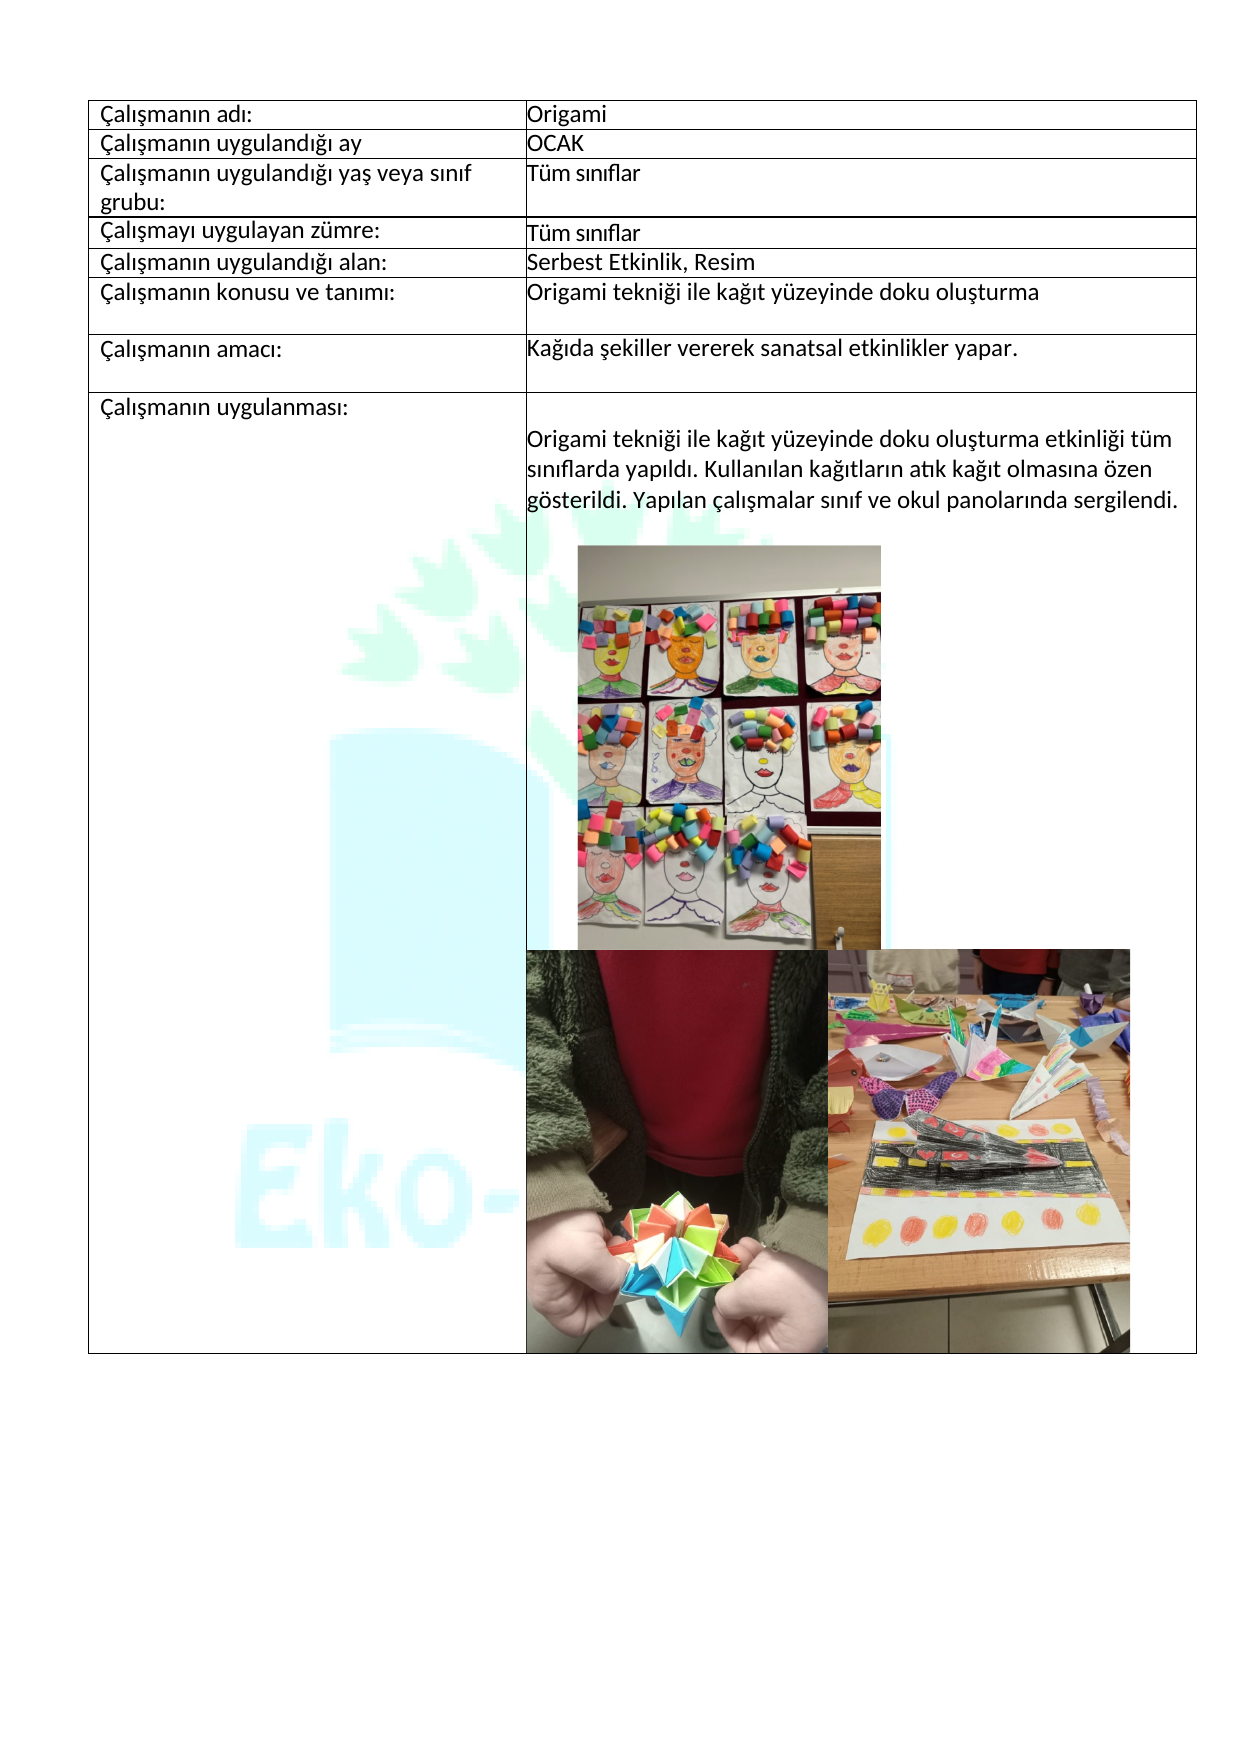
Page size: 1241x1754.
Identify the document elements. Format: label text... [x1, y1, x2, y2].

table_cell Origami [527, 101, 1196, 129]
table_cell Kağıda şekiller vererek sanatsal etkinlikler yapar. [527, 335, 1196, 392]
table_cell Çalışmanın uygulandığı alan: [89, 249, 526, 277]
table_cell OCAK [527, 130, 1196, 158]
table_cell Origami tekniği ile kağıt yüzeyinde doku oluşturma etkinliği tüm sınıflarda yapıldı. Kullanılan kağıtların atık kağıt olmasına özen gösterildi. Yapılan çalışmalar sınıf ve okul panolarında sergilendi. [527, 393, 1196, 1352]
table_cell Çalışmanın adı: [89, 101, 526, 129]
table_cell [89, 393, 526, 1352]
table_cell Çalışmanın uygulandığı yaş veya sınıf grubu: [89, 159, 526, 216]
table_cell Çalışmanın amacı: [89, 335, 526, 392]
table_cell Tüm sınıflar [527, 218, 1196, 248]
table_cell Çalışmanın konusu ve tanımı: [89, 278, 526, 334]
picture [526, 546, 1130, 1353]
table_cell Tüm sınıflar [527, 159, 1196, 216]
table_cell Serbest Etkinlik, Resim [527, 249, 1196, 277]
table_cell Origami tekniği ile kağıt yüzeyinde doku oluşturma [527, 278, 1196, 334]
table_cell Çalışmayı uygulayan zümre: [89, 218, 526, 248]
table_cell Çalışmanın uygulandığı ay [89, 130, 526, 158]
